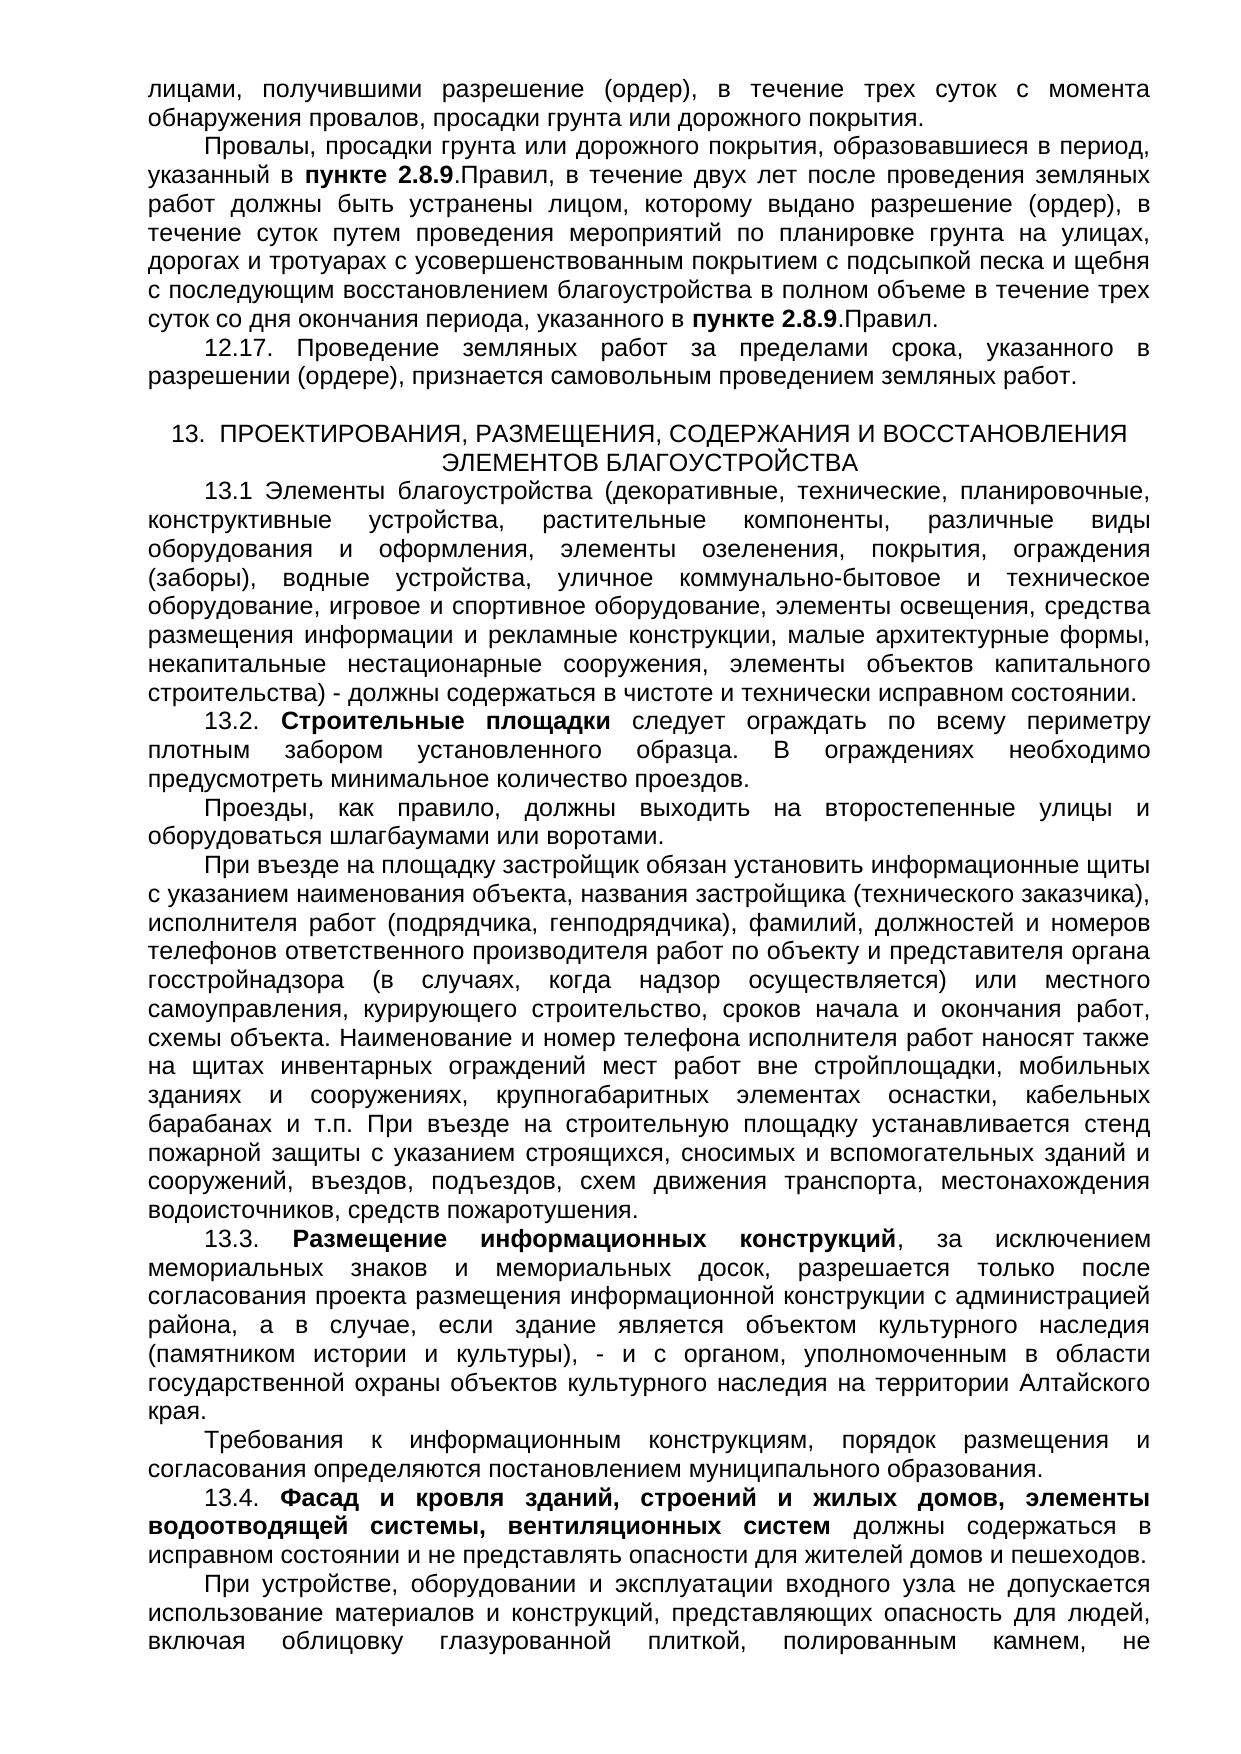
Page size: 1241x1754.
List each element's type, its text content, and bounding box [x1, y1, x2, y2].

text Проезды, как правило, должны выходить на второстепенные улицы и оборудоваться шлагбаумами или воротами. [148, 793, 1152, 850]
text 13.4. Фасад и кровля зданий, строений и жилых домов, элементы водоотводящей системы, вентиляционных систем должны содержаться в исправном состоянии и не представлять опасности для жителей домов и пешеходов. [148, 1483, 1152, 1569]
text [148, 1569, 1152, 1655]
text 13.2. Строительные площадки следует ограждать по всему периметру плотным забором установленного образца. В ограждениях необходимо предусмотреть минимальное количество проездов. [148, 706, 1152, 793]
text 13.3. Размещение информационных конструкций, за исключением мемориальных знаков и мемориальных досок, разрешается только после согласования проекта размещения информационной конструкции с администрацией района, а в случае, если здание является объектом культурного наследия (памятником истории и культуры), - и с органом, уполномоченным в области государственной охраны объектов культурного наследия на территории Алтайского края. [148, 1224, 1152, 1425]
text Провалы, просадки грунта или дорожного покрытия, образовавшиеся в период, указанный в пункте 2.8.9.Правил, в течение двух лет после проведения земляных работ должны быть устранены лицом, которому выдано разрешение (ордер), в течение суток путем проведения мероприятий по планировке грунта на улицах, дорогах и тротуарах с усовершенствованным покрытием с подсыпкой песка и щебня с последующим восстановлением благоустройства в полном объеме в течение трех суток со дня окончания периода, указанного в пункте 2.8.9.Правил. [148, 131, 1152, 333]
text 13.1 Элементы благоустройства (декоративные, технические, планировочные, конструктивные устройства, растительные компоненты, различные виды оборудования и оформления, элементы озеленения, покрытия, ограждения (заборы), водные устройства, уличное коммунально-бытовое и техническое оборудование, игровое и спортивное оборудование, элементы освещения, средства размещения информации и рекламные конструкции, малые архитектурные формы, некапитальные нестационарные сооружения, элементы объектов капитального строительства) - должны содержаться в чистоте и технически исправном состоянии. [148, 476, 1152, 706]
text При въезде на площадку застройщик обязан установить информационные щиты с указанием наименования объекта, названия застройщика (технического заказчика), исполнителя работ (подрядчика, генподрядчика), фамилий, должностей и номеров телефонов ответственного производителя работ по объекту и представителя органа госстройнадзора (в случаях, когда надзор осуществляется) или местного самоуправления, курирующего строительство, сроков начала и окончания работ, схемы объекта. Наименование и номер телефона исполнителя работ наносят также на щитах инвентарных ограждений мест работ вне стройплощадки, мобильных зданиях и сооружениях, крупногабаритных элементах оснастки, кабельных барабанах и т.п. При въезде на строительную площадку устанавливается стенд пожарной защиты с указанием строящихся, сносимых и вспомогательных зданий и сооружений, въездов, подъездов, схем движения транспорта, местонахождения водоисточников, средств пожаротушения. [148, 850, 1152, 1224]
text 13. ПРОЕКТИРОВАНИЯ, РАЗМЕЩЕНИЯ, СОДЕРЖАНИЯ И ВОССТАНОВЛЕНИЯ ЭЛЕМЕНТОВ БЛАГОУСТРОЙСТВА [148, 419, 1152, 476]
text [148, 74, 1152, 131]
text 12.17. Проведение земляных работ за пределами срока, указанного в разрешении (ордере), признается самовольным проведением земляных работ. [148, 333, 1152, 390]
text Требования к информационным конструкциям, порядок размещения и согласования определяются постановлением муниципального образования. [148, 1425, 1152, 1483]
